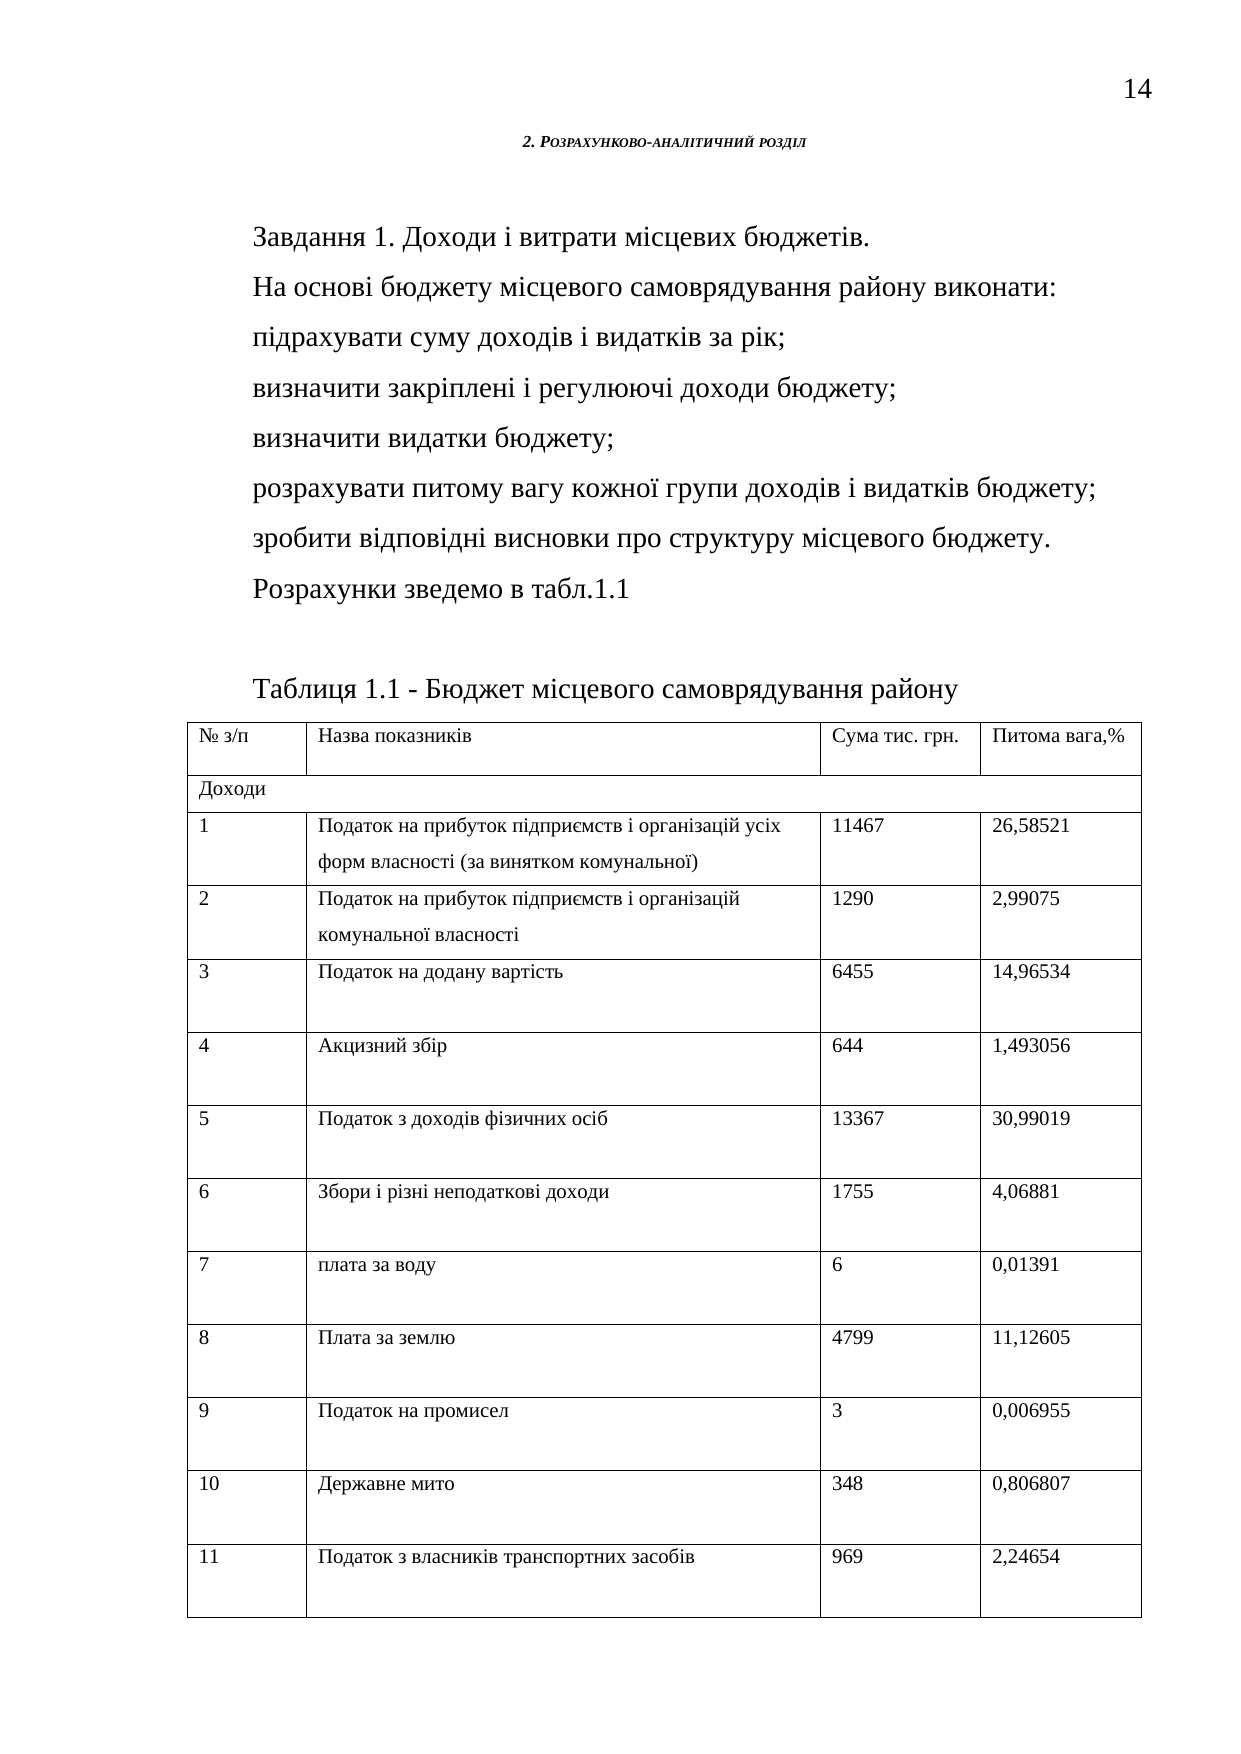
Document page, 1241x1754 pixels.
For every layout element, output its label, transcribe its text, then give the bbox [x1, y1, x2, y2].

table_cell 3 [821, 1398, 980, 1470]
table_cell 6455 [821, 960, 980, 1032]
table_cell 6 [188, 1179, 306, 1251]
table_cell 10 [188, 1471, 306, 1543]
table_header Сума тис. грн. [821, 723, 980, 775]
table_cell 14,96534 [981, 960, 1141, 1032]
table_cell 969 [821, 1545, 980, 1617]
table_cell 0,01391 [981, 1252, 1141, 1324]
table_cell 6 [821, 1252, 980, 1324]
table_cell 3 [188, 960, 306, 1032]
table_cell 348 [821, 1471, 980, 1543]
text Розрахунки зведемо в табл.1.1 [177, 571, 1152, 604]
table_cell 2,24654 [981, 1545, 1141, 1617]
table_header Назва показників [307, 723, 820, 775]
table_cell 4799 [821, 1325, 980, 1397]
table_cell 7 [188, 1252, 306, 1324]
table_cell плата за воду [307, 1252, 820, 1324]
table_cell Податок з власників транспортних засобів [307, 1545, 820, 1617]
table_cell Доходи [188, 776, 1141, 812]
text зробити відповідні висновки про структуру місцевого бюджету. [177, 521, 1152, 554]
table_cell Податок з доходів фізичних осіб [307, 1106, 820, 1178]
text визначити видатки бюджету; [177, 420, 1152, 453]
table_header Питома вага,% [981, 723, 1141, 775]
table_cell 0,806807 [981, 1471, 1141, 1543]
table_cell 11467 [821, 813, 980, 885]
table_cell 4 [188, 1033, 306, 1105]
table_cell 1290 [821, 886, 980, 958]
table_cell 1,493056 [981, 1033, 1141, 1105]
table_cell Податок на промисел [307, 1398, 820, 1470]
table_cell Акцизний збір [307, 1033, 820, 1105]
subtitle 2. Розрахунково-аналітичний розділ [177, 118, 1152, 152]
table_cell 26,58521 [981, 813, 1141, 885]
table_cell Податок на прибуток підприємств і організацій комунальної власності [307, 886, 820, 958]
table_cell 644 [821, 1033, 980, 1105]
table_cell Плата за землю [307, 1325, 820, 1397]
table_cell 0,006955 [981, 1398, 1141, 1470]
table_cell 8 [188, 1325, 306, 1397]
table_cell 4,06881 [981, 1179, 1141, 1251]
text визначити закріплені і регулюючі доходи бюджету; [177, 370, 1152, 403]
text Таблиця 1.1 - Бюджет місцевого самоврядування району [177, 672, 1152, 705]
table_cell 2,99075 [981, 886, 1141, 958]
table_cell 2 [188, 886, 306, 958]
table_header № з/п [188, 723, 306, 775]
table_cell 9 [188, 1398, 306, 1470]
table_cell Податок на додану вартість [307, 960, 820, 1032]
table_cell 30,99019 [981, 1106, 1141, 1178]
table_cell 11,12605 [981, 1325, 1141, 1397]
text підрахувати суму доходів і видатків за рік; [177, 319, 1152, 353]
table_cell Податок на прибуток підприємств і організацій усіх форм власності (за винятком комунальної) [307, 813, 820, 885]
table_cell 11 [188, 1545, 306, 1617]
table_cell 1755 [821, 1179, 980, 1251]
table_cell 1 [188, 813, 306, 885]
table_cell Збори і різні неподаткові доходи [307, 1179, 820, 1251]
text розрахувати питому вагу кожної групи доходів і видатків бюджету; [177, 470, 1152, 504]
table_cell 5 [188, 1106, 306, 1178]
text На основі бюджету місцевого самоврядування району виконати: [177, 269, 1152, 303]
text Завдання 1. Доходи і витрати місцевих бюджетів. [177, 219, 1152, 252]
table_cell 13367 [821, 1106, 980, 1178]
table_cell Державне мито [307, 1471, 820, 1543]
